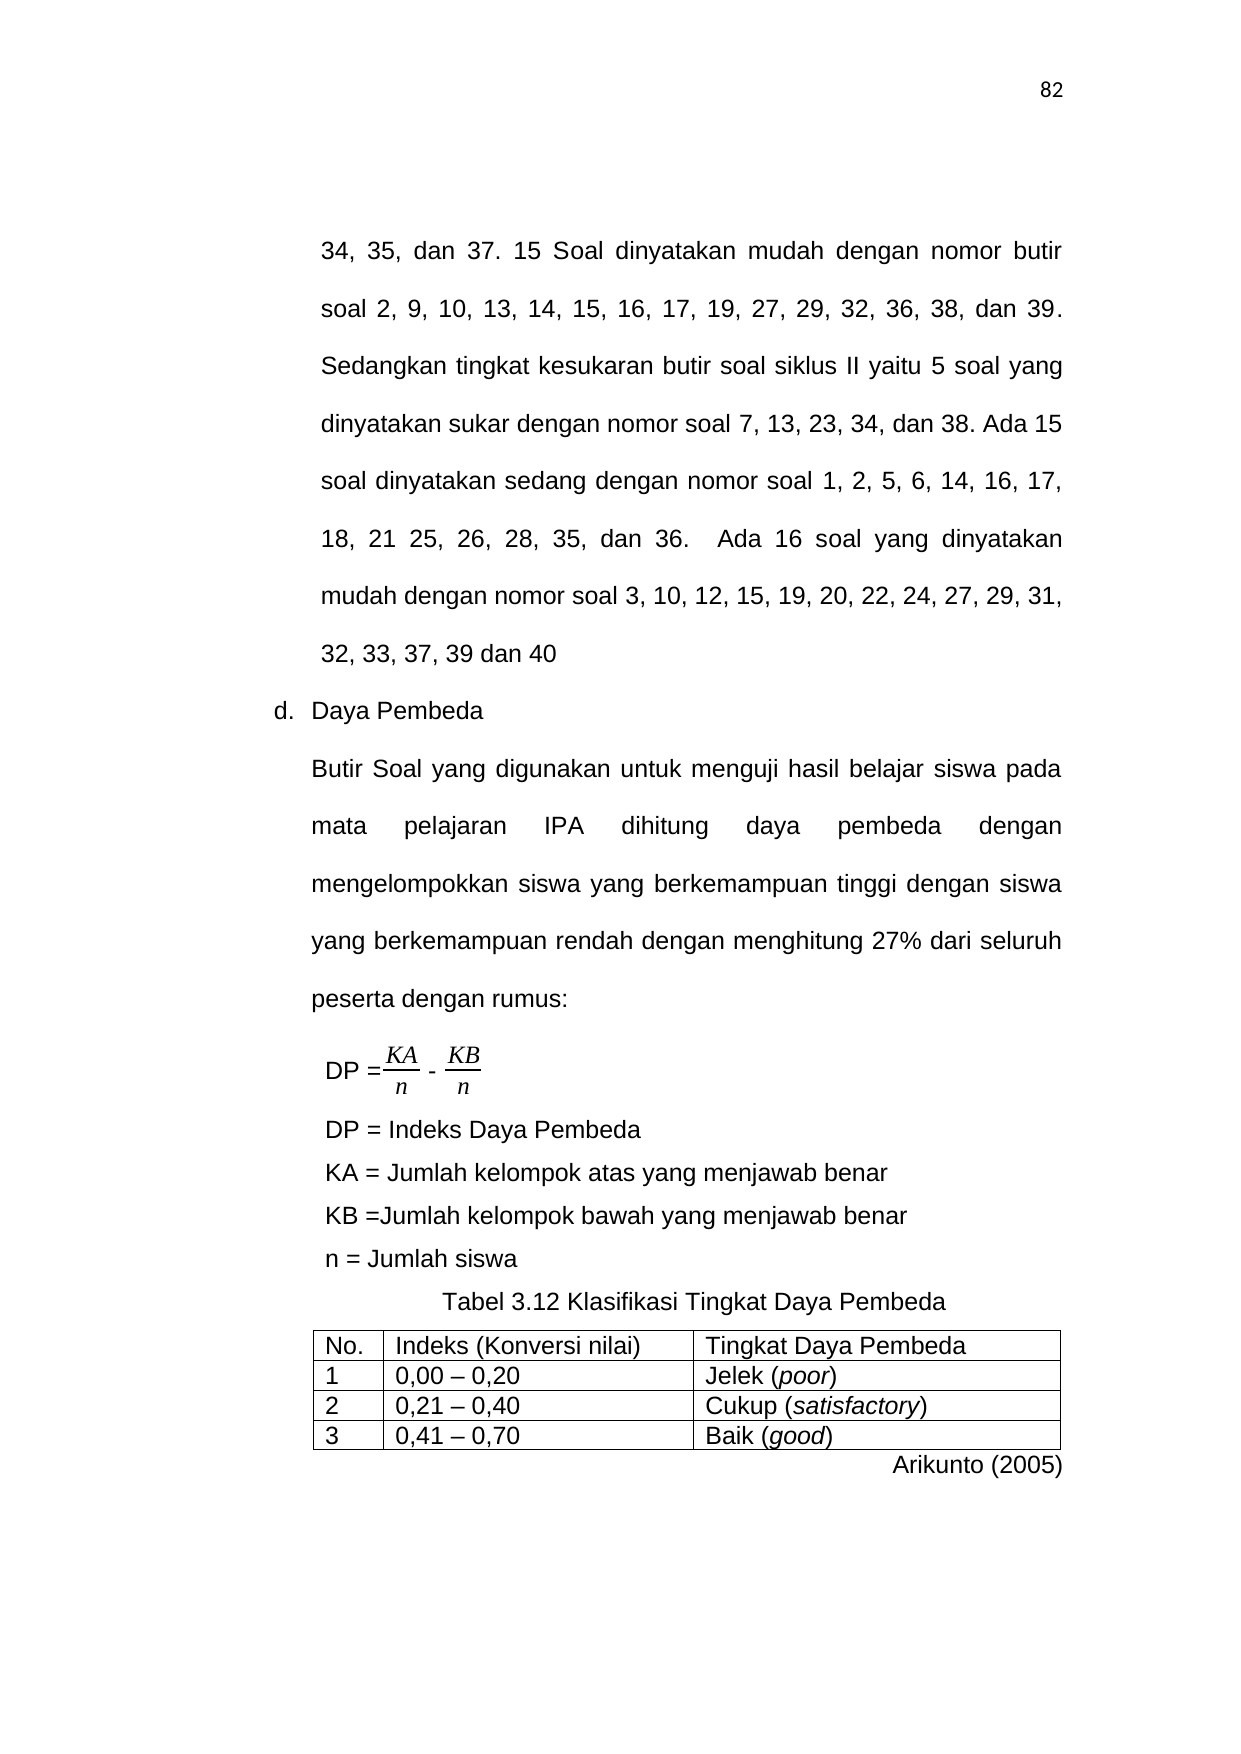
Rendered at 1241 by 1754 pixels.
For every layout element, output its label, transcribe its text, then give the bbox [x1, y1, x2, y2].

table_header No. [314, 1331, 383, 1360]
table_cell Jelek (poor) [694, 1361, 1060, 1390]
table_cell 3 [314, 1421, 383, 1449]
table_cell 1 [314, 1361, 383, 1390]
text DP = - [325, 1041, 1063, 1100]
table_cell 2 [314, 1391, 383, 1419]
table_cell 0,21 – 0,40 [384, 1391, 693, 1419]
table_cell Cukup (satisfactory) [694, 1391, 1060, 1419]
table_cell Baik (good) [694, 1421, 1060, 1449]
text Arikunto (2005) [325, 1450, 1063, 1479]
text DP = Indeks Daya Pembeda [325, 1114, 1063, 1143]
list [321, 236, 1063, 667]
table_header Indeks (Konversi nilai) [384, 1331, 693, 1360]
list Daya Pembeda [274, 696, 1063, 725]
list Butir Soal yang digunakan untuk menguji hasil belajar siswa pada mata pelajaran IPA dihitung daya pembeda dengan mengelompokkan siswa yang berkemampuan tinggi dengan siswa yang berkemampuan rendah dengan menghitung 27% dari seluruh peserta dengan rumus: [311, 754, 1063, 1012]
table_header Tingkat Daya Pembeda [694, 1331, 1060, 1360]
text KB =Jumlah kelompok bawah yang menjawab benar [325, 1201, 1063, 1229]
text KA = Jumlah kelompok atas yang menjawab benar [325, 1158, 1063, 1186]
text n = Jumlah siswa [325, 1244, 1063, 1273]
table_cell 0,41 – 0,70 [384, 1421, 693, 1449]
table_cell 0,00 – 0,20 [384, 1361, 693, 1390]
text Tabel 3.12 Klasifikasi Tingkat Daya Pembeda [325, 1287, 1063, 1316]
